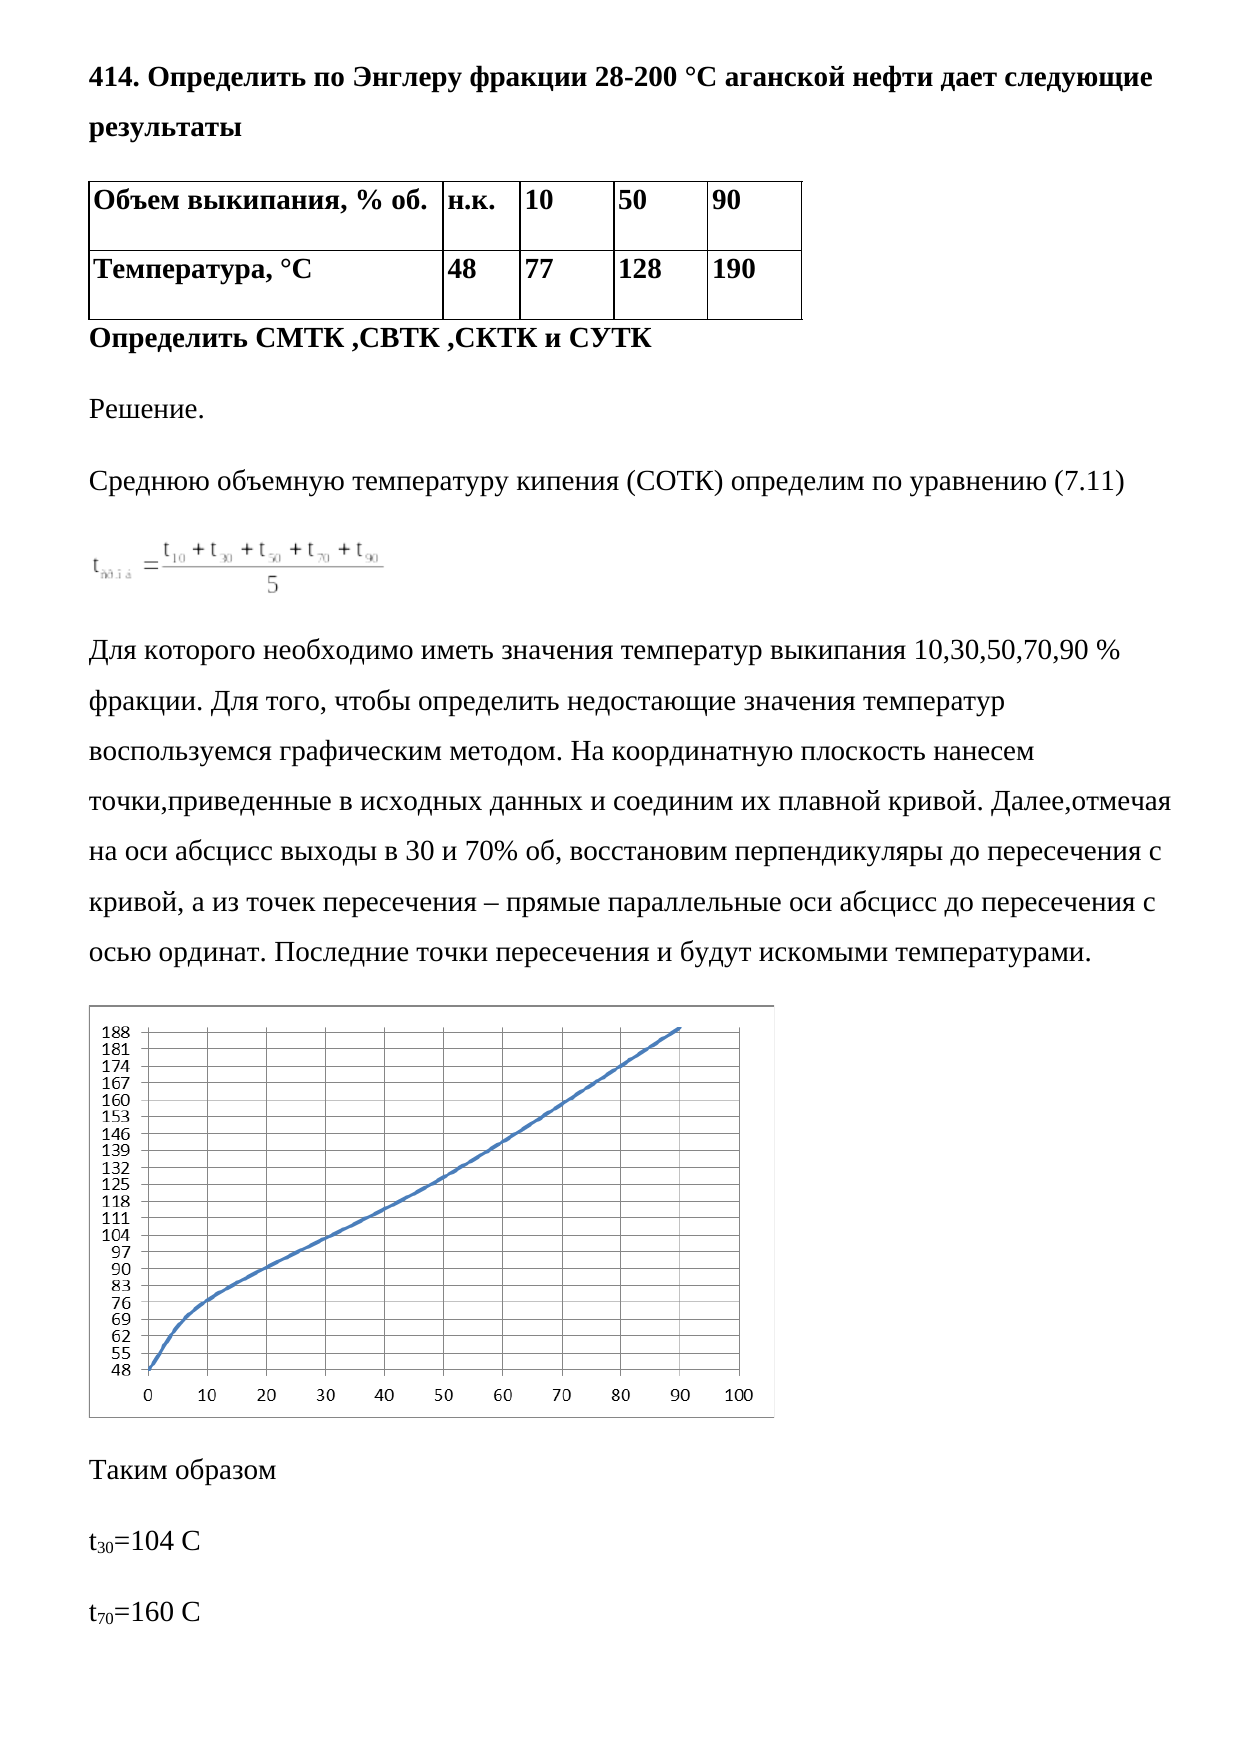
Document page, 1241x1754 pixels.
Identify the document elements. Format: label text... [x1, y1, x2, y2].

table_cell 190 [708, 251, 801, 319]
text Среднюю объемную температуру кипения (СОТК) определим по уравнению (7.11) [89, 463, 1196, 496]
table_cell 128 [615, 251, 707, 319]
table_cell 77 [521, 251, 613, 319]
table_cell 48 [444, 251, 519, 319]
table_header 90 [708, 182, 801, 250]
table_header 10 [521, 182, 613, 250]
text Определить СМТК ,СВТК ,СКТК и СУТК [89, 320, 1196, 354]
text Таким образом [89, 1452, 1196, 1486]
text t30=104 С [89, 1523, 1196, 1557]
text t70=160 С [89, 1594, 1196, 1628]
table_cell Температура, °С [90, 251, 442, 319]
table_header н.к. [444, 182, 519, 250]
picture [88, 1005, 775, 1418]
text Для которого необходимо иметь значения температур выкипания 10,30,50,70,90 % фракции. Для того, чтобы определить недостающие значения температур воспользуемся графическим методом. На координатную плоскость нанесем точки,приведенные в исходных данных и соединим их плавной кривой. Далее,отмечая на оси абсцисс выходы в 30 и 70% об, восстановим перпендикуляры до пересечения с кривой, а из точек пересечения – прямые параллельные оси абсцисс до пересечения с осью ординат. Последние точки пересечения и будут искомыми температурами. [89, 632, 1196, 968]
text 414. Определить по Энглеру фракции 28-200 °С аганской нефти дает следующие результаты [89, 59, 1196, 143]
table_header Объем выкипания, % об. [90, 182, 442, 250]
text Решение. [89, 391, 1196, 425]
table_header 50 [615, 182, 707, 250]
